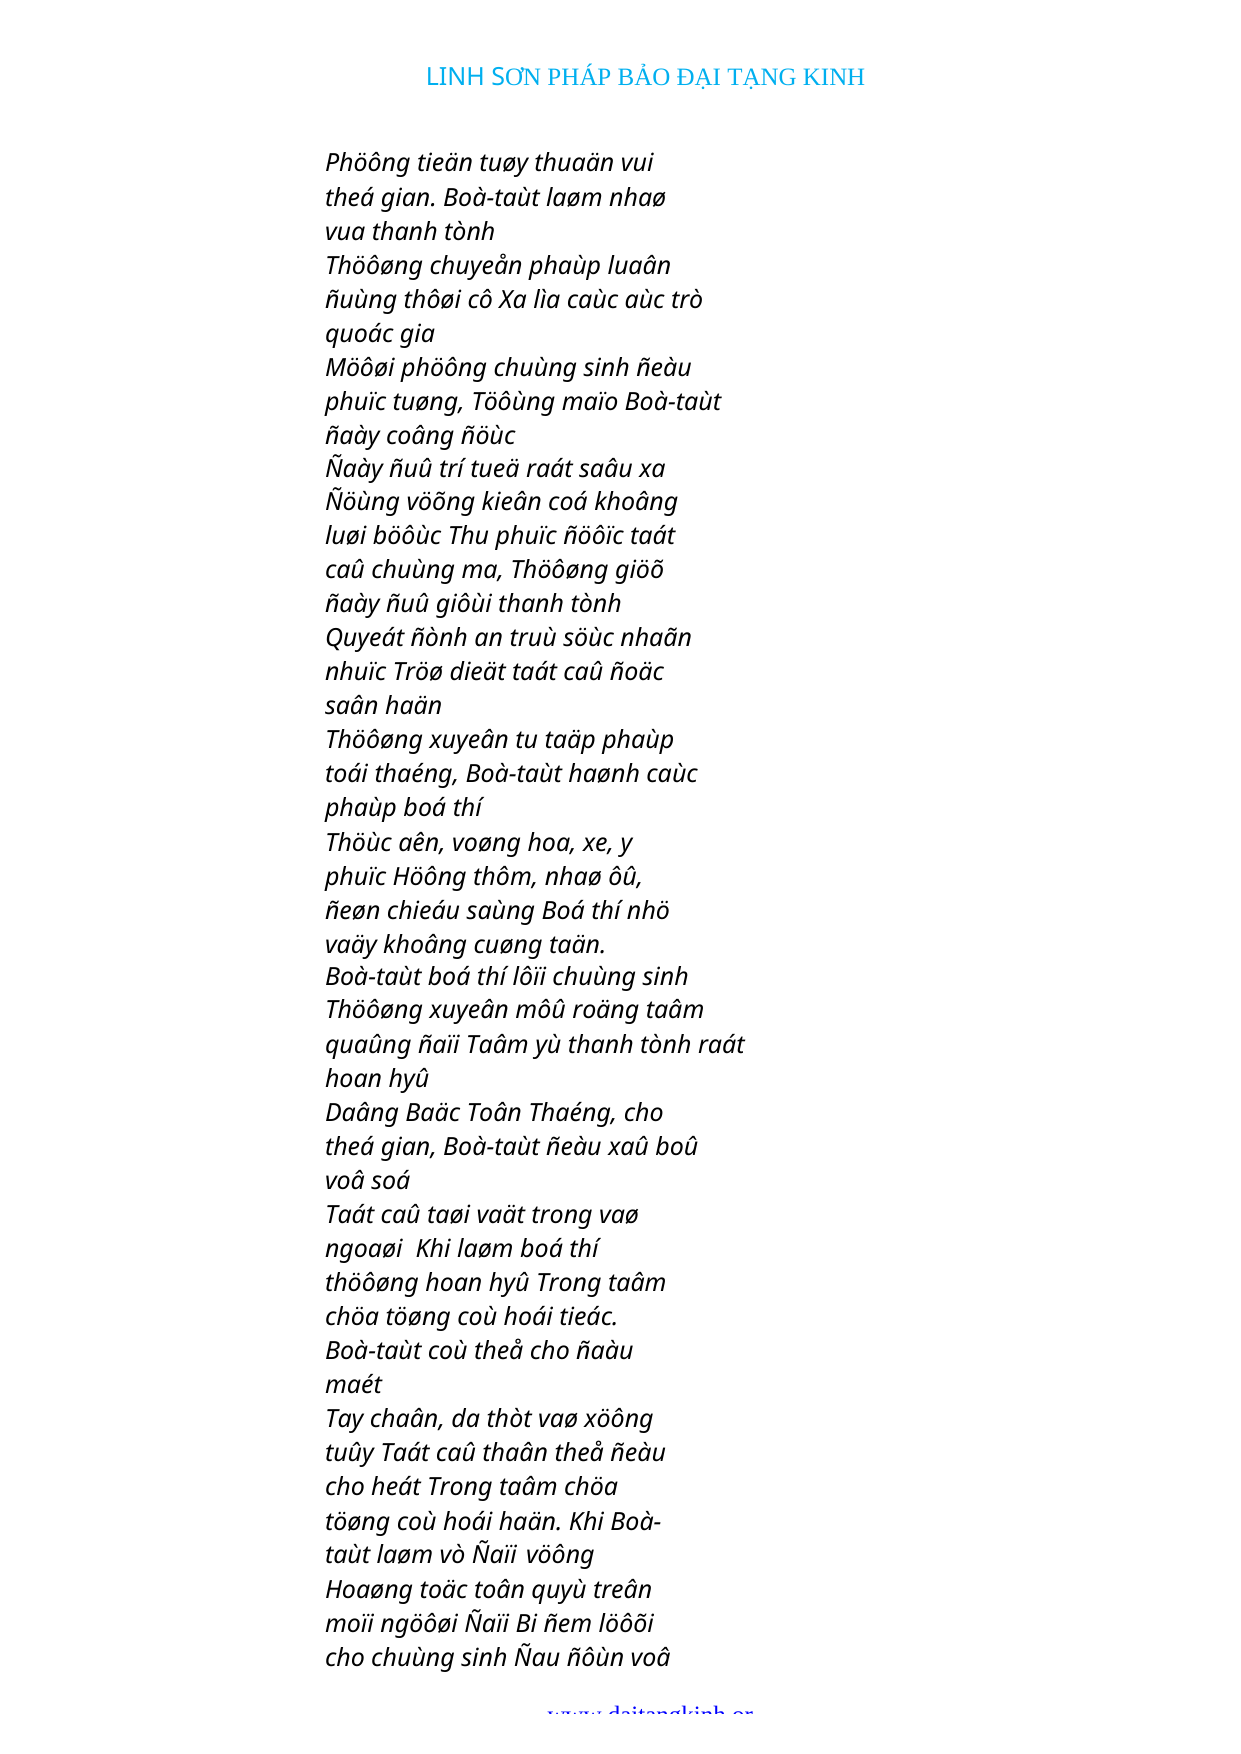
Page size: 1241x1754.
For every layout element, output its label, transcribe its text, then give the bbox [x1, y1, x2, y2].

text Ñöùng vöõng kieân coá khoâng luøi böôùc Thu phuïc ñöôïc taát caû chuùng ma, Thöôøng giöõ ñaày ñuû giôùi thanh tònh Quyeát ñònh an truù söùc nhaãn nhuïc Tröø dieät taát caû ñoäc saân haän [325, 483, 694, 722]
text Ñaày ñuû trí tueä raát saâu xa [325, 452, 1105, 483]
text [325, 1571, 682, 1673]
text Thöùc aên, voøng hoa, xe, y phuïc Höông thôm, nhaø ôû, ñeøn chieáu saùng Boá thí nhö vaäy khoâng cuøng taän. [325, 824, 694, 960]
text Möôøi phöông chuùng sinh ñeàu phuïc tuøng, Töôùng maïo Boà-taùt ñaày coâng ñöùc [325, 349, 745, 452]
text Daâng Baäc Toân Thaéng, cho theá gian, Boà-taùt ñeàu xaû boû voâ soá [325, 1094, 698, 1197]
text Thöôøng xuyeân môû roäng taâm quaûng ñaïi Taâm yù thanh tònh raát hoan hyû [325, 992, 745, 1094]
text Phöông tieän tuøy thuaän vui theá gian. Boà-taùt laøm nhaø vua thanh tònh [325, 145, 692, 247]
text Taát caû taøi vaät trong vaø ngoaøi Khi laøm boá thí thöôøng hoan hyû Trong taâm chöa töøng coù hoái tieác. Boà-taùt coù theå cho ñaàu maét [325, 1197, 668, 1401]
text Boà-taùt boá thí lôïi chuùng sinh [325, 960, 1105, 992]
text Thöôøng chuyeån phaùp luaân ñuùng thôøi cô Xa lìa caùc aùc trò quoác gia [325, 247, 745, 349]
text Thöôøng xuyeân tu taäp phaùp toái thaéng, Boà-taùt haønh caùc phaùp boá thí [325, 722, 706, 824]
text Tay chaân, da thòt vaø xöông tuûy Taát caû thaân theå ñeàu cho heát Trong taâm chöa töøng coù hoái haän. Khi Boà-taùt laøm vò Ñaïi vöông [325, 1401, 667, 1571]
